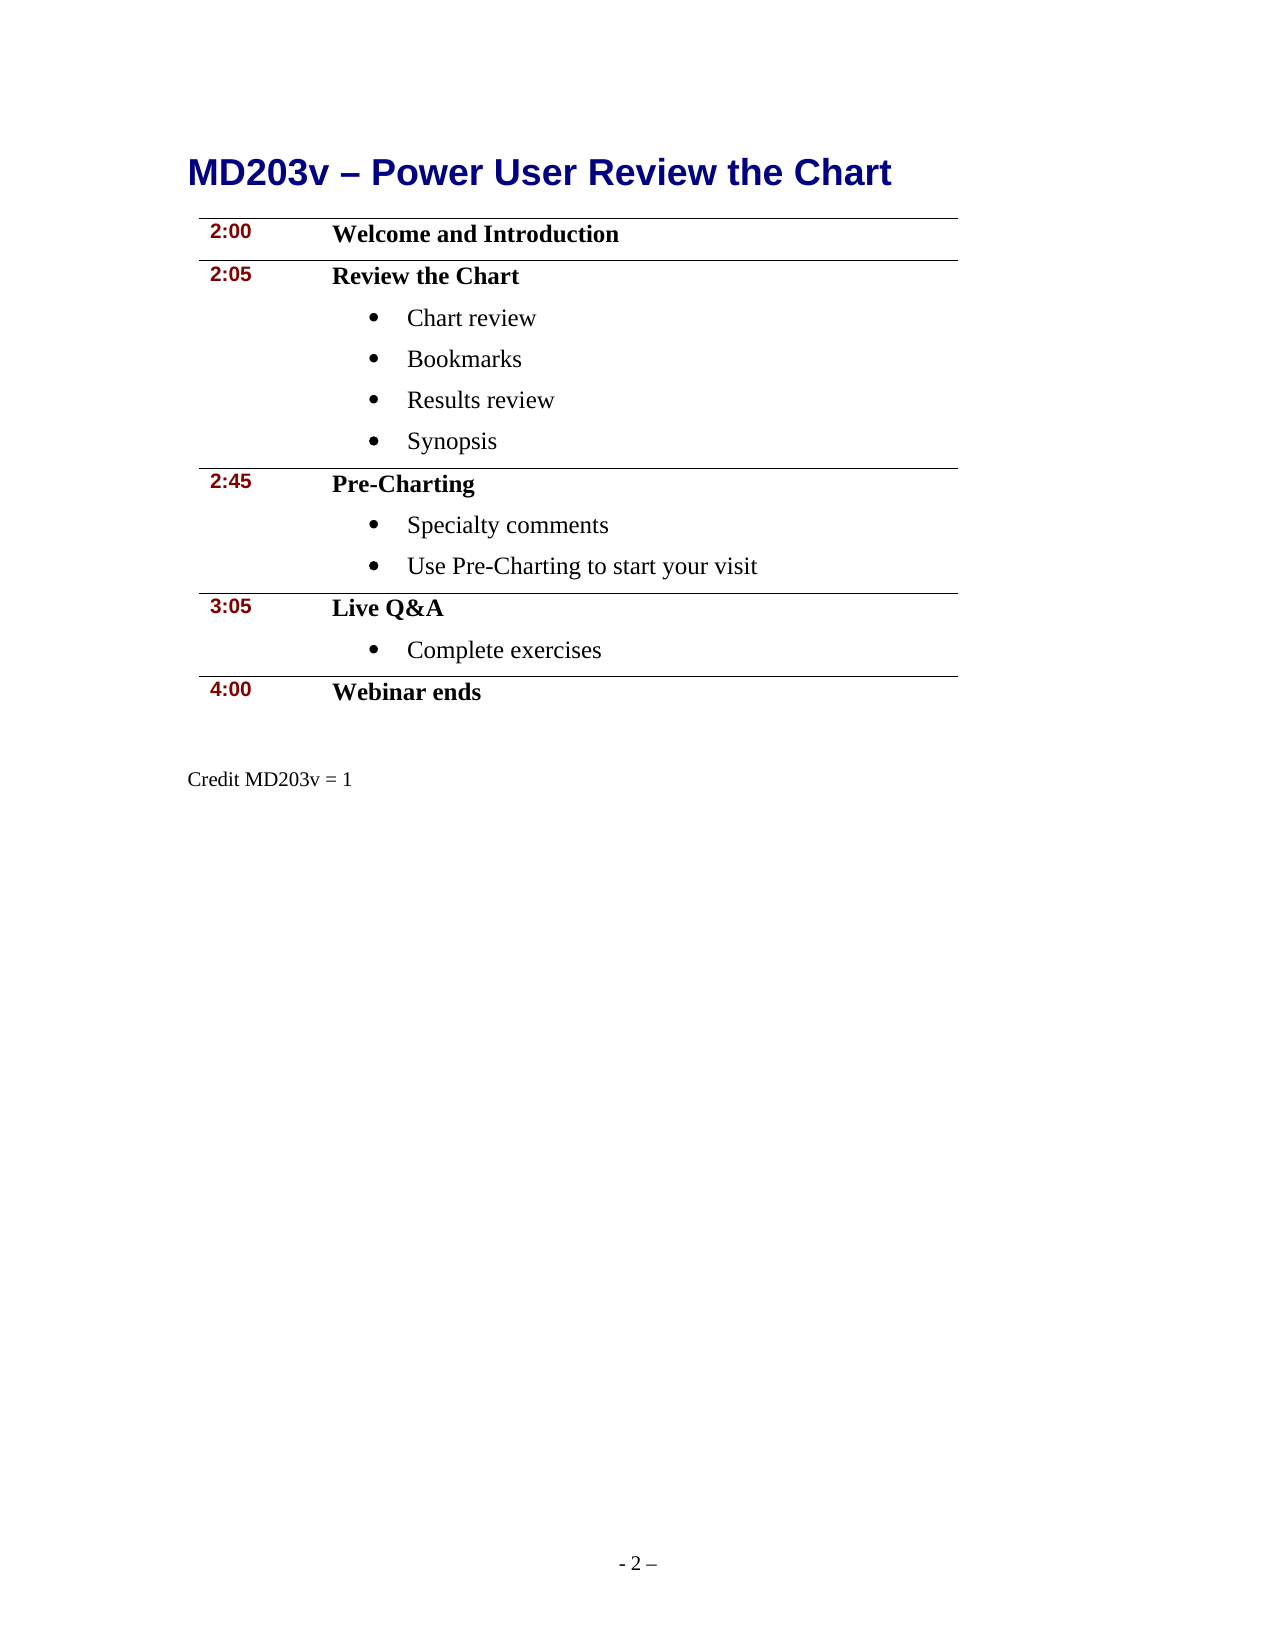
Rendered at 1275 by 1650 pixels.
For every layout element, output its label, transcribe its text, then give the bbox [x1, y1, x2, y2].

table_cell Review the Chart Chart review Bookmarks Results review Synopsis [321, 261, 958, 468]
table_header Welcome and Introduction [321, 219, 958, 260]
table_cell Pre-Charting Specialty comments Use Pre-Charting to start your visit [321, 469, 958, 592]
text Credit MD203v = 1 [187, 766, 1087, 791]
table_cell 2:45 [199, 469, 321, 592]
table_cell Live Q&A Complete exercises [321, 594, 958, 676]
table_header 2:00 [199, 219, 321, 260]
table_cell 2:05 [199, 261, 321, 468]
table_cell 4:00 [199, 677, 321, 718]
table_cell Webinar ends [321, 677, 958, 718]
table_cell 3:05 [199, 594, 321, 676]
subtitle MD203v – Power User Review the Chart [187, 150, 1087, 193]
